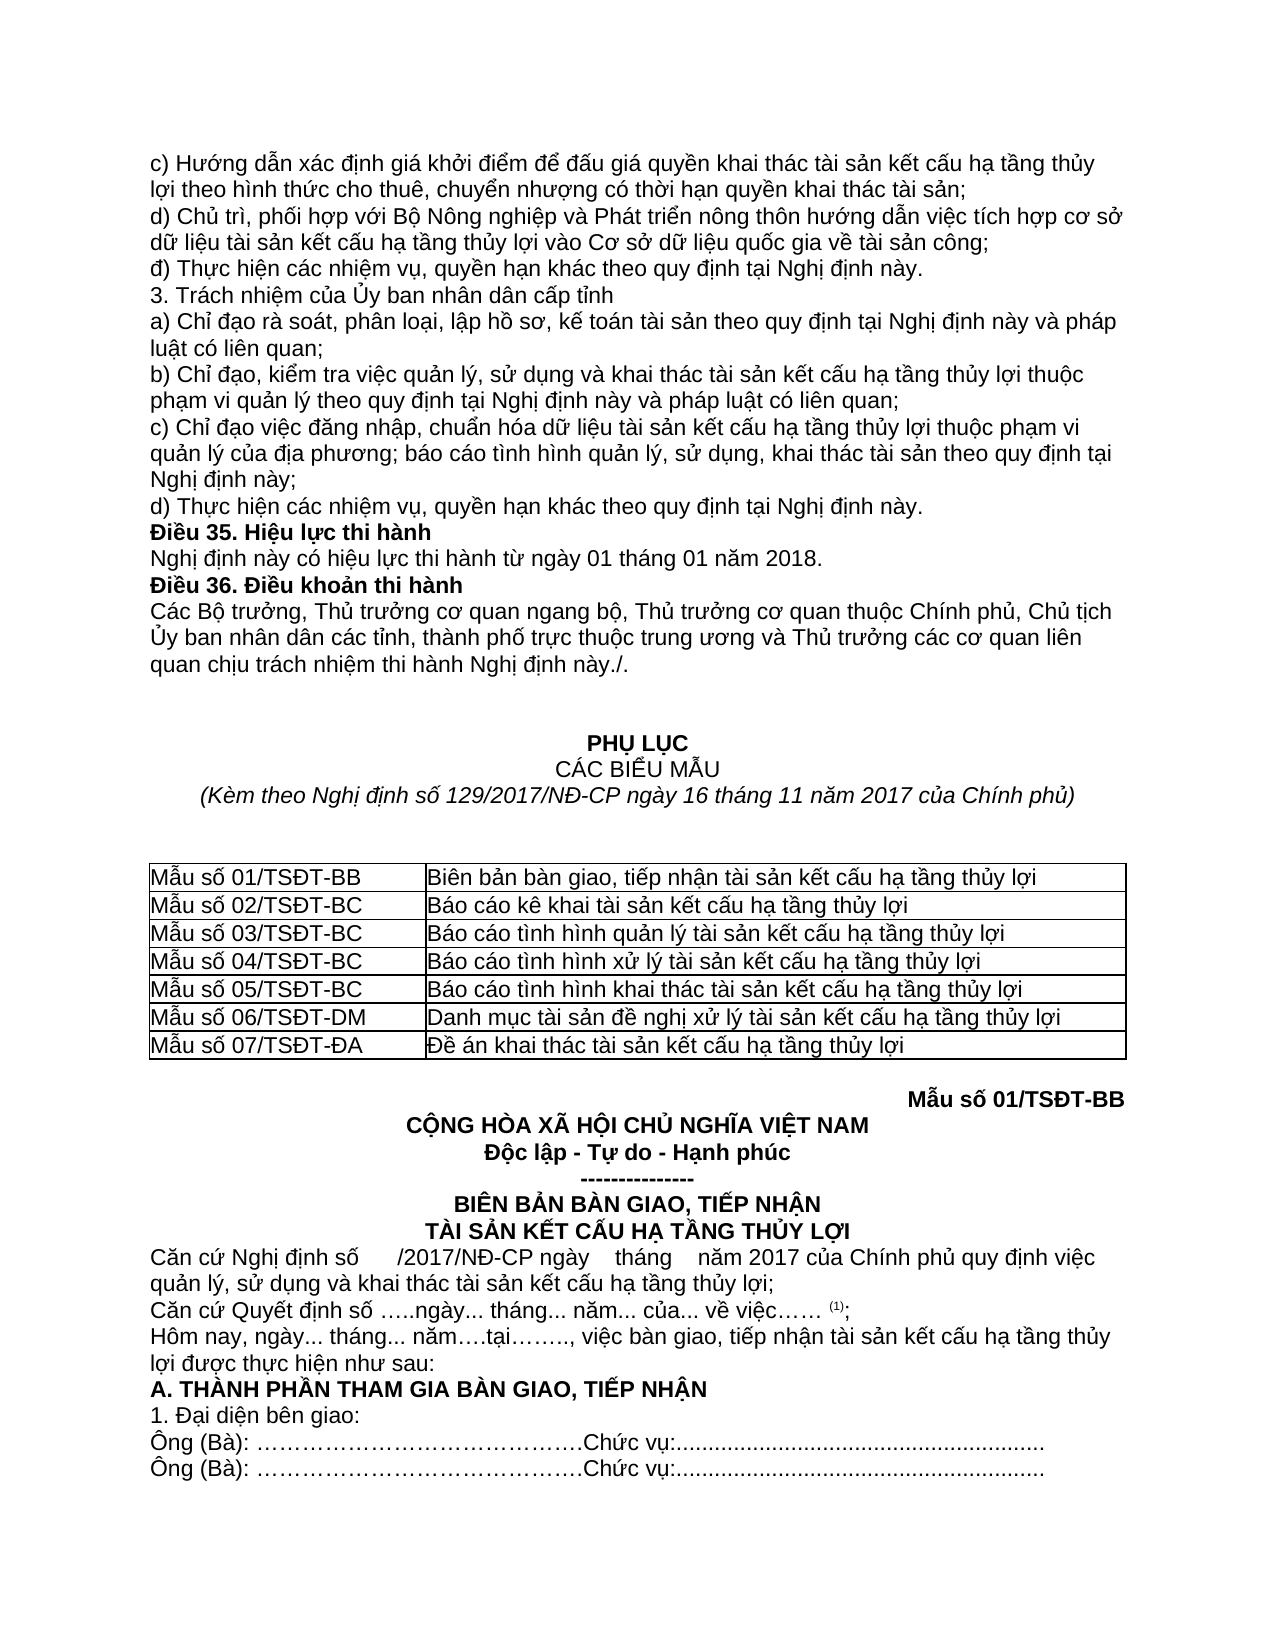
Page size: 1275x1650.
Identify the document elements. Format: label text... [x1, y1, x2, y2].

text Nghị định này có hiệu lực thi hành từ ngày 01 tháng 01 năm 2018. [150, 545, 1125, 572]
text a) Chỉ đạo rà soát, phân loại, lập hồ sơ, kế toán tài sản theo quy định tại Nghị định này và pháp luật có liên quan; [150, 308, 1125, 361]
text d) Chủ trì, phối hợp với Bộ Nông nghiệp và Phát triển nông thôn hướng dẫn việc tích hợp cơ sở dữ liệu tài sản kết cấu hạ tầng thủy lợi vào Cơ sở dữ liệu quốc gia về tài sản công; [150, 203, 1125, 255]
text BIÊN BẢN BÀN GIAO, TIẾP NHẬN [150, 1191, 1125, 1218]
text d) Thực hiện các nhiệm vụ, quyền hạn khác theo quy định tại Nghị định này. [150, 493, 1125, 519]
text A. THÀNH PHẦN THAM GIA BÀN GIAO, TIẾP NHẬN [150, 1376, 1125, 1402]
table_cell Mẫu số 05/TSĐT-BC [150, 976, 425, 1002]
table_header Biên bản bàn giao, tiếp nhận tài sản kết cấu hạ tầng thủy lợi [427, 864, 1125, 891]
text Điều 35. Hiệu lực thi hành [150, 519, 1125, 545]
text b) Chỉ đạo, kiểm tra việc quản lý, sử dụng và khai thác tài sản kết cấu hạ tầng thủy lợi thuộc phạm vi quản lý theo quy định tại Nghị định này và pháp luật có liên quan; [150, 361, 1125, 413]
text CỘNG HÒA XÃ HỘI CHỦ NGHĨA VIỆT NAM Độc lập - Tự do - Hạnh phúc --------------- [150, 1112, 1125, 1191]
table_cell Mẫu số 03/TSĐT-BC [150, 920, 425, 946]
text đ) Thực hiện các nhiệm vụ, quyền hạn khác theo quy định tại Nghị định này. [150, 255, 1125, 282]
table_cell Mẫu số 02/TSĐT-BC [150, 892, 425, 918]
table_cell Danh mục tài sản đề nghị xử lý tài sản kết cấu hạ tầng thủy lợi [427, 1004, 1125, 1030]
text Căn cứ Nghị định số /2017/NĐ-CP ngày tháng năm 2017 của Chính phủ quy định việc quản lý, sử dụng và khai thác tài sản kết cấu hạ tầng thủy lợi; [150, 1244, 1125, 1297]
text Hôm nay, ngày... tháng... năm….tại…….., việc bàn giao, tiếp nhận tài sản kết cấu hạ tầng thủy lợi được thực hiện như sau: [150, 1323, 1125, 1376]
text Các Bộ trưởng, Thủ trưởng cơ quan ngang bộ, Thủ trưởng cơ quan thuộc Chính phủ, Chủ tịch Ủy ban nhân dân các tỉnh, thành phố trực thuộc trung ương và Thủ trưởng các cơ quan liên quan chịu trách nhiệm thi hành Nghị định này./. [150, 598, 1125, 677]
table_cell Báo cáo tình hình xử lý tài sản kết cấu hạ tầng thủy lợi [427, 948, 1125, 974]
text Mẫu số 01/TSĐT-BB [150, 1086, 1125, 1112]
table_cell Mẫu số 07/TSĐT-ĐA [150, 1032, 425, 1058]
table_cell Báo cáo tình hình quản lý tài sản kết cấu hạ tầng thủy lợi [427, 920, 1125, 946]
text PHỤ LỤC [150, 730, 1125, 756]
table_cell Mẫu số 06/TSĐT-DM [150, 1004, 425, 1030]
table_cell Báo cáo tình hình khai thác tài sản kết cấu hạ tầng thủy lợi [427, 976, 1125, 1002]
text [150, 1455, 1125, 1481]
text Căn cứ Quyết định số …..ngày... tháng... năm... của... về việc…… (1); [150, 1297, 1125, 1323]
text CÁC BIỂU MẪU (Kèm theo Nghị định số 129/2017/NĐ-CP ngày 16 tháng 11 năm 2017 của Chính phủ) [150, 756, 1125, 809]
text 3. Trách nhiệm của Ủy ban nhân dân cấp tỉnh [150, 282, 1125, 308]
table_cell Mẫu số 04/TSĐT-BC [150, 948, 425, 974]
table_header Mẫu số 01/TSĐT-BB [150, 864, 425, 891]
text 1. Đại diện bên giao: [150, 1402, 1125, 1428]
text Điều 36. Điều khoản thi hành [150, 572, 1125, 598]
text c) Chỉ đạo việc đăng nhập, chuẩn hóa dữ liệu tài sản kết cấu hạ tầng thủy lợi thuộc phạm vi quản lý của địa phương; báo cáo tình hình quản lý, sử dụng, khai thác tài sản theo quy định tại Nghị định này; [150, 413, 1125, 493]
text c) Hướng dẫn xác định giá khởi điểm để đấu giá quyền khai thác tài sản kết cấu hạ tầng thủy lợi theo hình thức cho thuê, chuyển nhượng có thời hạn quyền khai thác tài sản; [150, 150, 1125, 203]
table_cell Đề án khai thác tài sản kết cấu hạ tầng thủy lợi [427, 1032, 1125, 1058]
text TÀI SẢN KẾT CẤU HẠ TẦNG THỦY LỢI [150, 1218, 1125, 1244]
table_cell Báo cáo kê khai tài sản kết cấu hạ tầng thủy lợi [427, 892, 1125, 918]
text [150, 1428, 1125, 1455]
